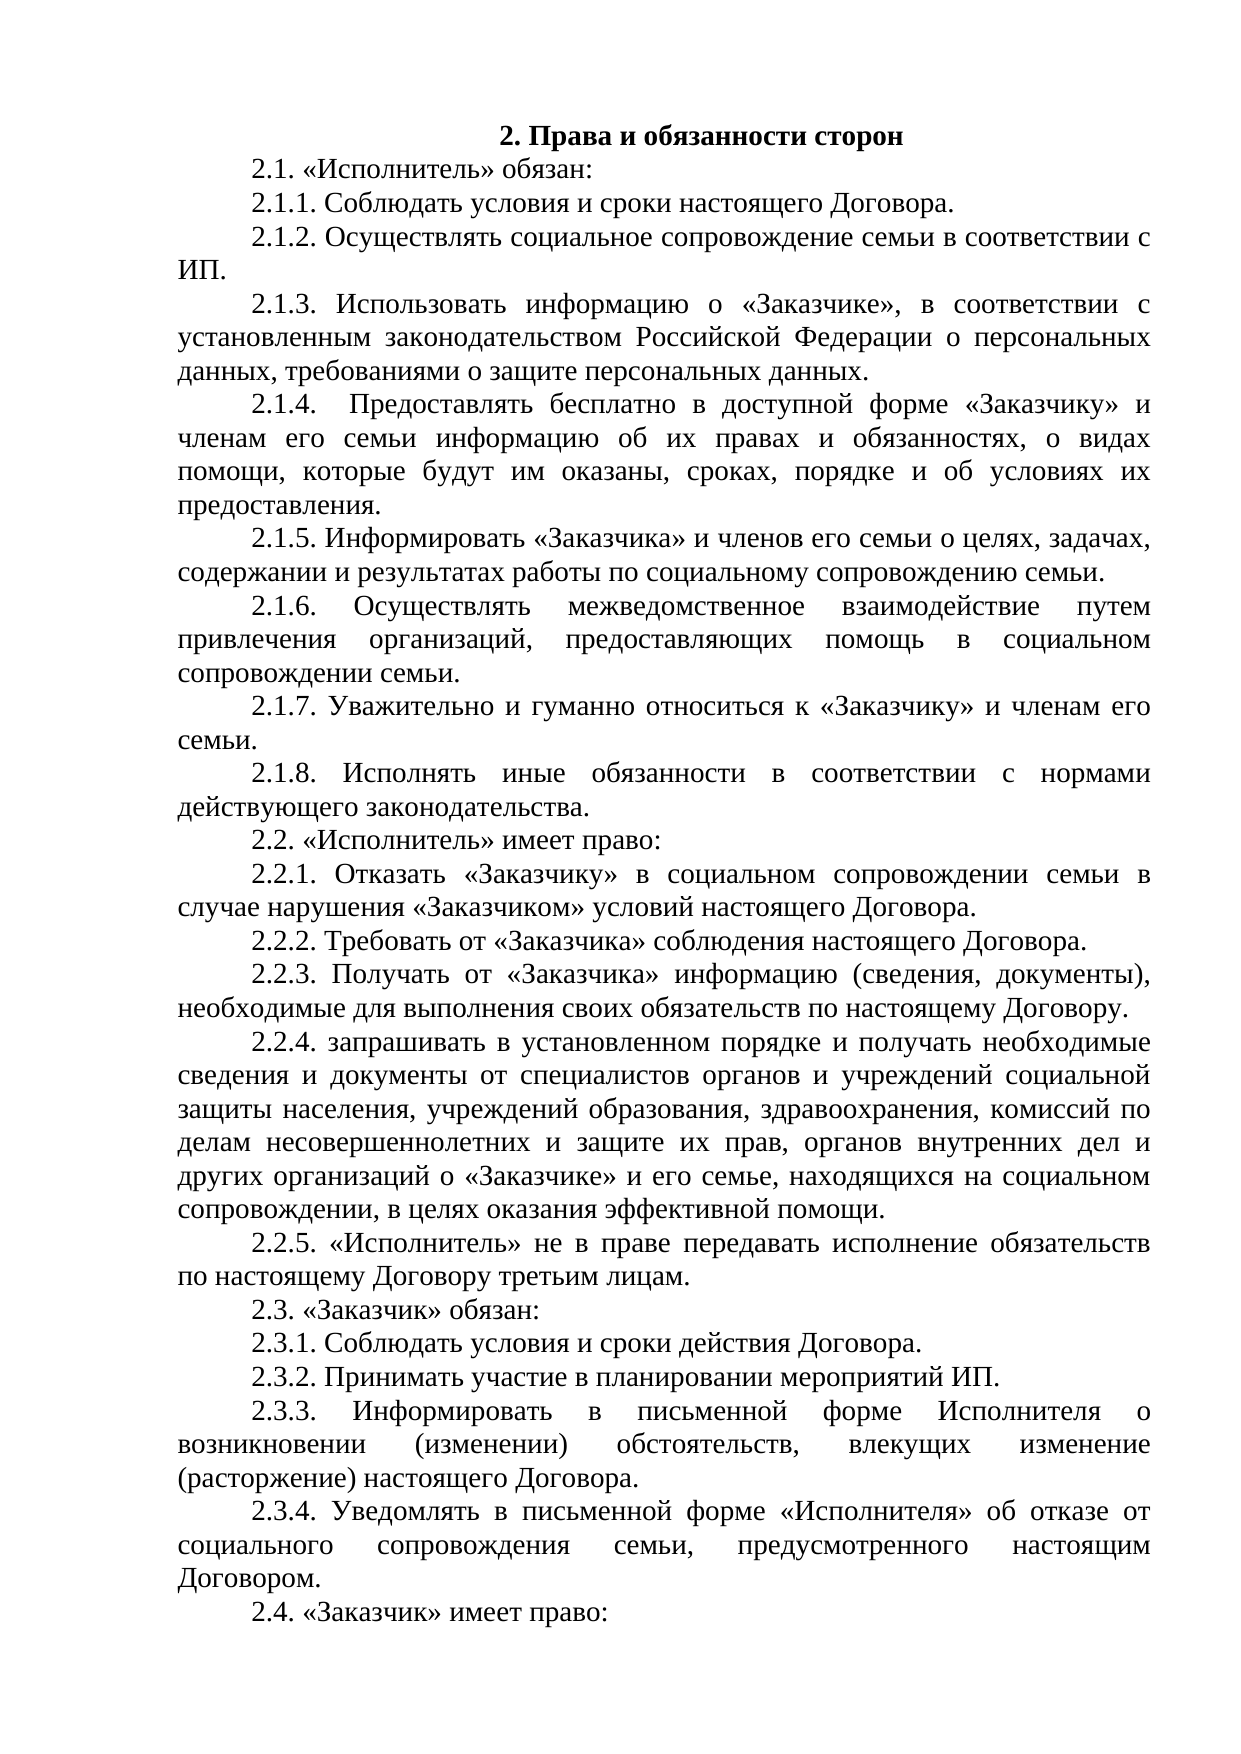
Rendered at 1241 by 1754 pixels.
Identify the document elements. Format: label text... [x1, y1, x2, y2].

text 2.4. «Заказчик» имеет право: [177, 1594, 1152, 1627]
text 2.3.2. Принимать участие в планировании мероприятий ИП. [177, 1359, 1152, 1393]
text 2.2.1. Отказать «Заказчику» в социальном сопровождении семьи в случае нарушения «Заказчиком» условий настоящего Договора. [177, 856, 1152, 923]
text 2.1.6. Осуществлять межведомственное взаимодействие путем привлечения организаций, предоставляющих помощь в социальном сопровождении семьи. [177, 588, 1152, 688]
text 2.1.1. Соблюдать условия и сроки настоящего Договора. [177, 185, 1152, 219]
text 2.2.3. Получать от «Заказчика» информацию (сведения, документы), необходимые для выполнения своих обязательств по настоящему Договору. [177, 957, 1152, 1024]
text 2.3.4. Уведомлять в письменной форме «Исполнителя» об отказе от социального сопровождения семьи, предусмотренного настоящим Договором. [177, 1493, 1152, 1594]
text 2.1.2. Осуществлять социальное сопровождение семьи в соответствии с ИП. [177, 219, 1152, 286]
text 2.1.5. Информировать «Заказчика» и членов его семьи о целях, задачах, содержании и результатах работы по социальному сопровождению семьи. [177, 521, 1152, 588]
text 2.2.5. «Исполнитель» не в праве передавать исполнение обязательств по настоящему Договору третьим лицам. [177, 1225, 1152, 1292]
text 2.1.3. Использовать информацию о «Заказчике», в соответствии с установленным законодательством Российской Федерации о персональных данных, требованиями о защите персональных данных. [177, 286, 1152, 386]
text 2.1.4. Предоставлять бесплатно в доступной форме «Заказчику» и членам его семьи информацию об их правах и обязанностях, о видах помощи, которые будут им оказаны, сроках, порядке и об условиях их предоставления. [177, 386, 1152, 521]
text 2.3. «Заказчик» обязан: [177, 1292, 1152, 1326]
text 2.3.1. Соблюдать условия и сроки действия Договора. [177, 1326, 1152, 1359]
text 2.2.2. Требовать от «Заказчика» соблюдения настоящего Договора. [177, 923, 1152, 957]
text 2.1.8. Исполнять иные обязанности в соответствии с нормами действующего законодательства. [177, 755, 1152, 822]
text 2.2. «Исполнитель» имеет право: [177, 822, 1152, 856]
text 2.1.7. Уважительно и гуманно относиться к «Заказчику» и членам его семьи. [177, 688, 1152, 755]
text 2.1. «Исполнитель» обязан: [177, 152, 1152, 185]
text 2. Права и обязанности сторон [177, 118, 1152, 152]
text 2.3.3. Информировать в письменной форме Исполнителя о возникновении (изменении) обстоятельств, влекущих изменение (расторжение) настоящего Договора. [177, 1393, 1152, 1493]
text 2.2.4. запрашивать в установленном порядке и получать необходимые сведения и документы от специалистов органов и учреждений социальной защиты населения, учреждений образования, здравоохранения, комиссий по делам несовершеннолетних и защите их прав, органов внутренних дел и других организаций о «Заказчике» и его семье, находящихся на социальном сопровождении, в целях оказания эффективной помощи. [177, 1024, 1152, 1225]
